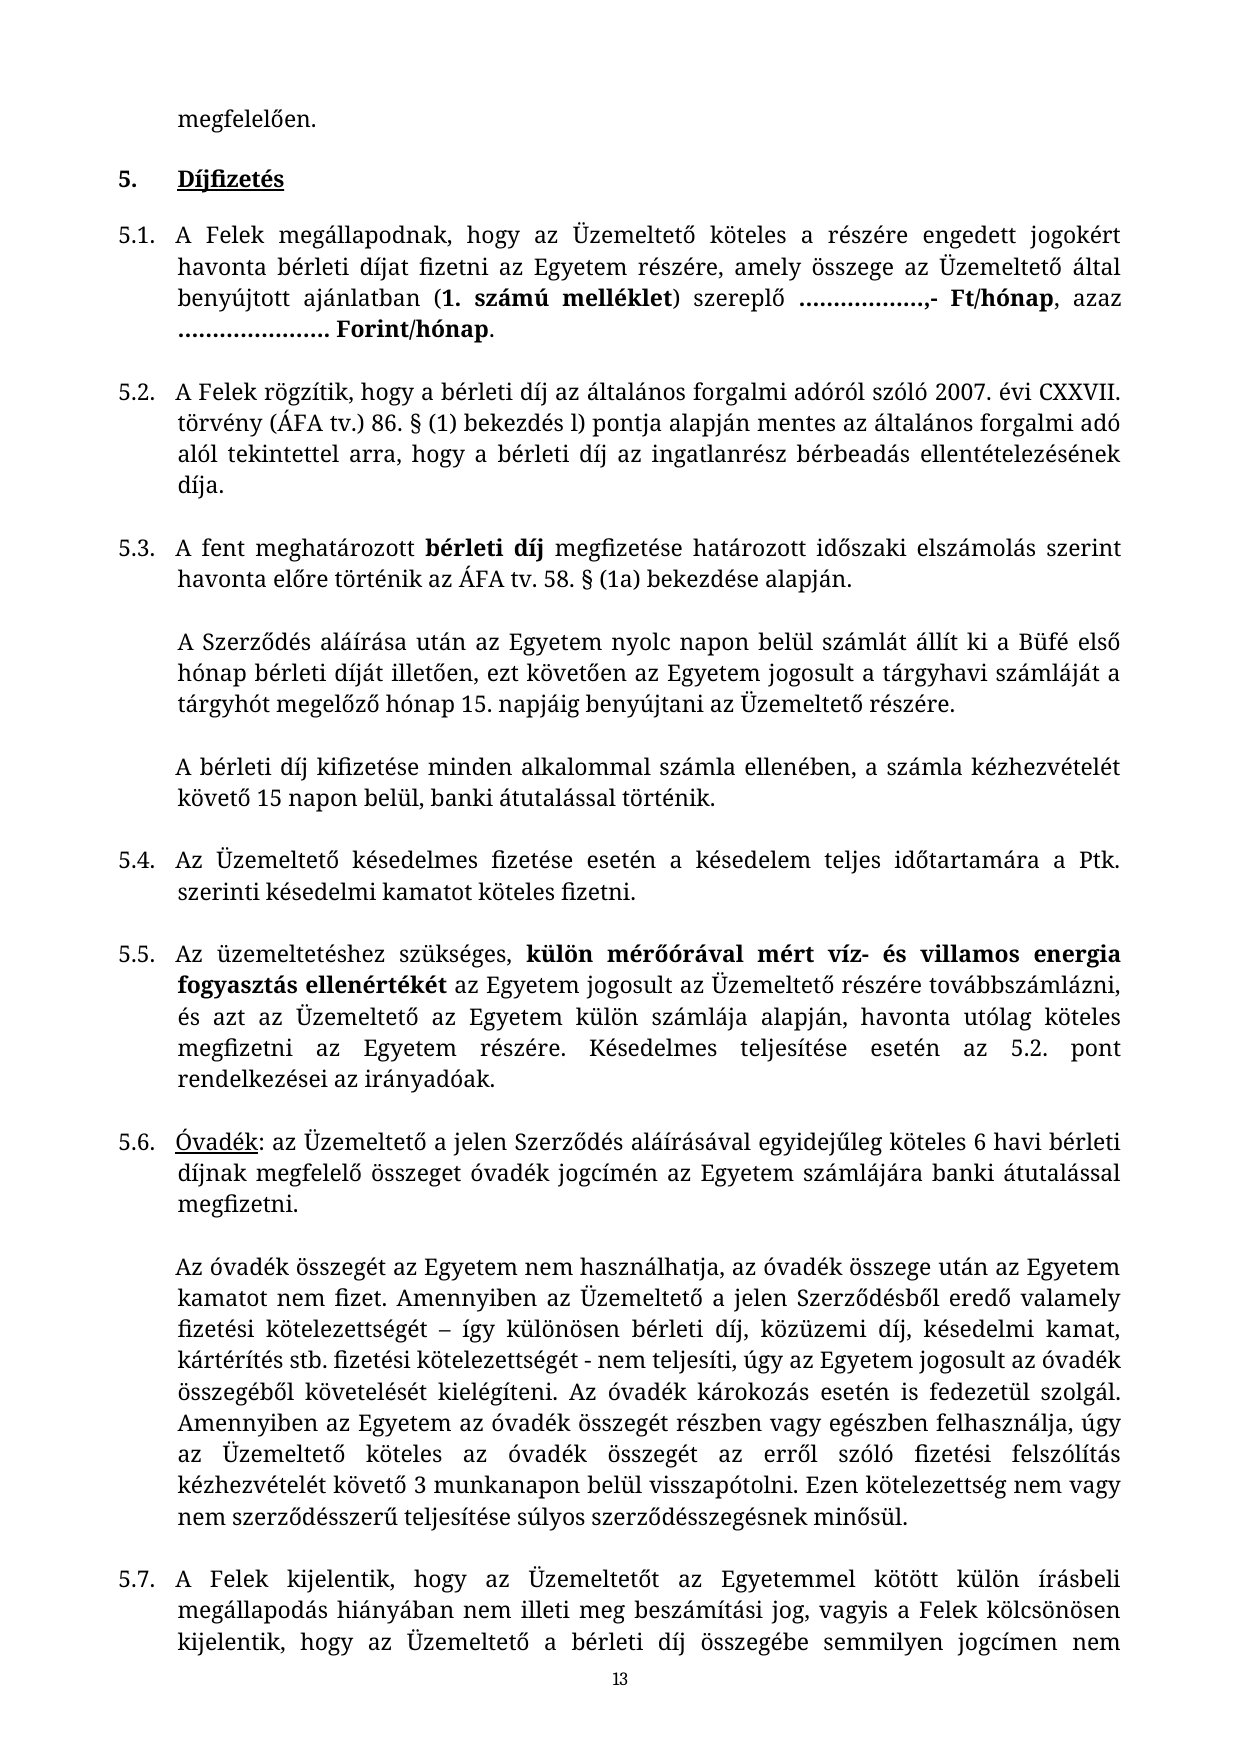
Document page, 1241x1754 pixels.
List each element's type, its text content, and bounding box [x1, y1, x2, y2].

list A Felek megállapodnak, hogy az Üzemeltető köteles a részére engedett jogokért havonta bérleti díjat fizetni az Egyetem részére, amely összege az Üzemeltető által benyújtott ajánlatban (1. számú melléklet) szereplő ………………,- Ft/hónap, azaz …………………. Forint/hónap. [118, 219, 1122, 344]
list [118, 103, 1122, 135]
list A Szerződés aláírása után az Egyetem nyolc napon belül számlát állít ki a Büfé első hónap bérleti díját illetően, ezt követően az Egyetem jogosult a tárgyhavi számláját a tárgyhót megelőző hónap 15. napjáig benyújtani az Üzemeltető részére. [177, 626, 1122, 719]
list Az üzemeltetéshez szükséges, külön mérőórával mért víz- és villamos energia fogyasztás ellenértékét az Egyetem jogosult az Üzemeltető részére továbbszámlázni, és azt az Üzemeltető az Egyetem külön számlája alapján, havonta utólag köteles megfizetni az Egyetem részére. Késedelmes teljesítése esetén az 5.2. pont rendelkezései az irányadóak. [118, 938, 1122, 1094]
list A bérleti díj kifizetése minden alkalommal számla ellenében, a számla kézhezvételét követő 15 napon belül, banki átutalással történik. [140, 751, 1122, 813]
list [118, 1563, 1122, 1657]
list A fent meghatározott bérleti díj megfizetése határozott időszaki elszámolás szerint havonta előre történik az ÁFA tv. 58. § (1a) bekezdése alapján. [118, 532, 1122, 594]
list Óvadék: az Üzemeltető a jelen Szerződés aláírásával egyidejűleg köteles 6 havi bérleti díjnak megfelelő összeget óvadék jogcímén az Egyetem számlájára banki átutalással megfizetni. [118, 1126, 1122, 1219]
list Az Üzemeltető késedelmes fizetése esetén a késedelem teljes időtartamára a Ptk. szerinti késedelmi kamatot köteles fizetni. [118, 844, 1122, 907]
subtitle Díjfizetés [118, 166, 1122, 193]
list A Felek rögzítik, hogy a bérleti díj az általános forgalmi adóról szóló 2007. évi CXXVII. törvény (ÁFA tv.) 86. § (1) bekezdés l) pontja alapján mentes az általános forgalmi adó alól tekintettel arra, hogy a bérleti díj az ingatlanrész bérbeadás ellentételezésének díja. [118, 376, 1122, 501]
list Az óvadék összegét az Egyetem nem használhatja, az óvadék összege után az Egyetem kamatot nem fizet. Amennyiben az Üzemeltető a jelen Szerződésből eredő valamely fizetési kötelezettségét – így különösen bérleti díj, közüzemi díj, késedelmi kamat, kártérítés stb. fizetési kötelezettségét - nem teljesíti, úgy az Egyetem jogosult az óvadék összegéből követelését kielégíteni. Az óvadék károkozás esetén is fedezetül szolgál. Amennyiben az Egyetem az óvadék összegét részben vagy egészben felhasználja, úgy az Üzemeltető köteles az óvadék összegét az erről szóló fizetési felszólítás kézhezvételét követő 3 munkanapon belül visszapótolni. Ezen kötelezettség nem vagy nem szerződésszerű teljesítése súlyos szerződésszegésnek minősül. [140, 1251, 1122, 1532]
